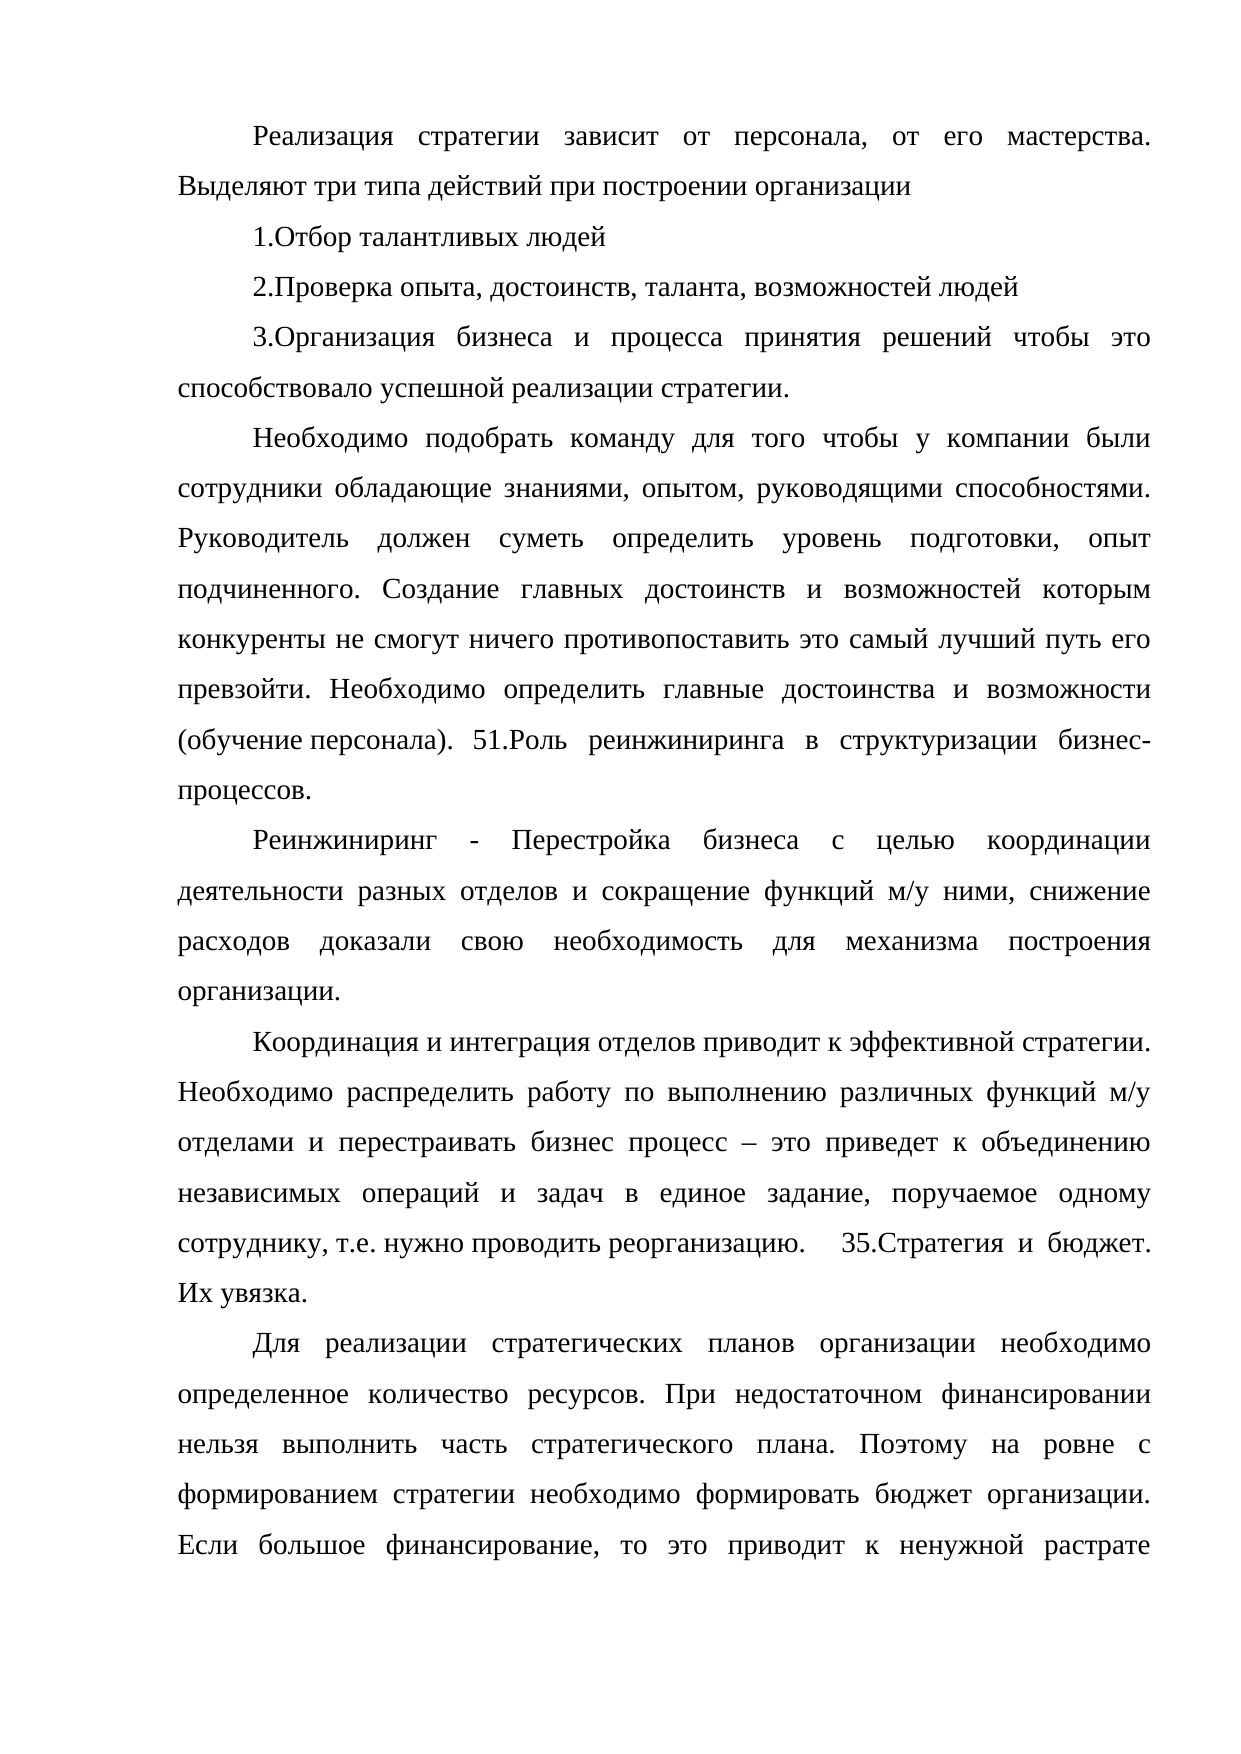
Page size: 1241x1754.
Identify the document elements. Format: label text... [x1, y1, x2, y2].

text Координация и интеграция отделов приводит к эффективной стратегии. Необходимо распределить работу по выполнению различных функций м/у отделами и перестраивать бизнес процесс – это приведет к объединению независимых операций и задач в единое задание, поручаемое одному сотруднику, т.е. нужно проводить реорганизацию. 35.Стратегия и бюджет. Их увязка. [177, 1024, 1152, 1309]
text 2.Проверка опыта, достоинств, таланта, возможностей людей [177, 269, 1152, 303]
text 3.Организация бизнеса и процесса принятия решений чтобы это способствовало успешной реализации стратегии. [177, 319, 1152, 403]
text Необходимо подобрать команду для того чтобы у компании были сотрудники обладающие знаниями, опытом, руководящими способностями. Руководитель должен суметь определить уровень подготовки, опыт подчиненного. Создание главных достоинств и возможностей которым конкуренты не смогут ничего противопоставить это самый лучший путь его превзойти. Необходимо определить главные достоинства и возможности (обучение персонала). 51.Роль реинжиниринга в структуризации бизнес-процессов. [177, 420, 1152, 806]
text 1.Отбор талантливых людей [177, 219, 1152, 252]
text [177, 1326, 1152, 1560]
text Реинжиниринг - Перестройка бизнеса с целью координации деятельности разных отделов и сокращение функций м/у ними, снижение расходов доказали свою необходимость для механизма построения организации. [177, 822, 1152, 1007]
text Реализация стратегии зависит от персонала, от его мастерства. Выделяют три типа действий при построении организации [177, 118, 1152, 202]
